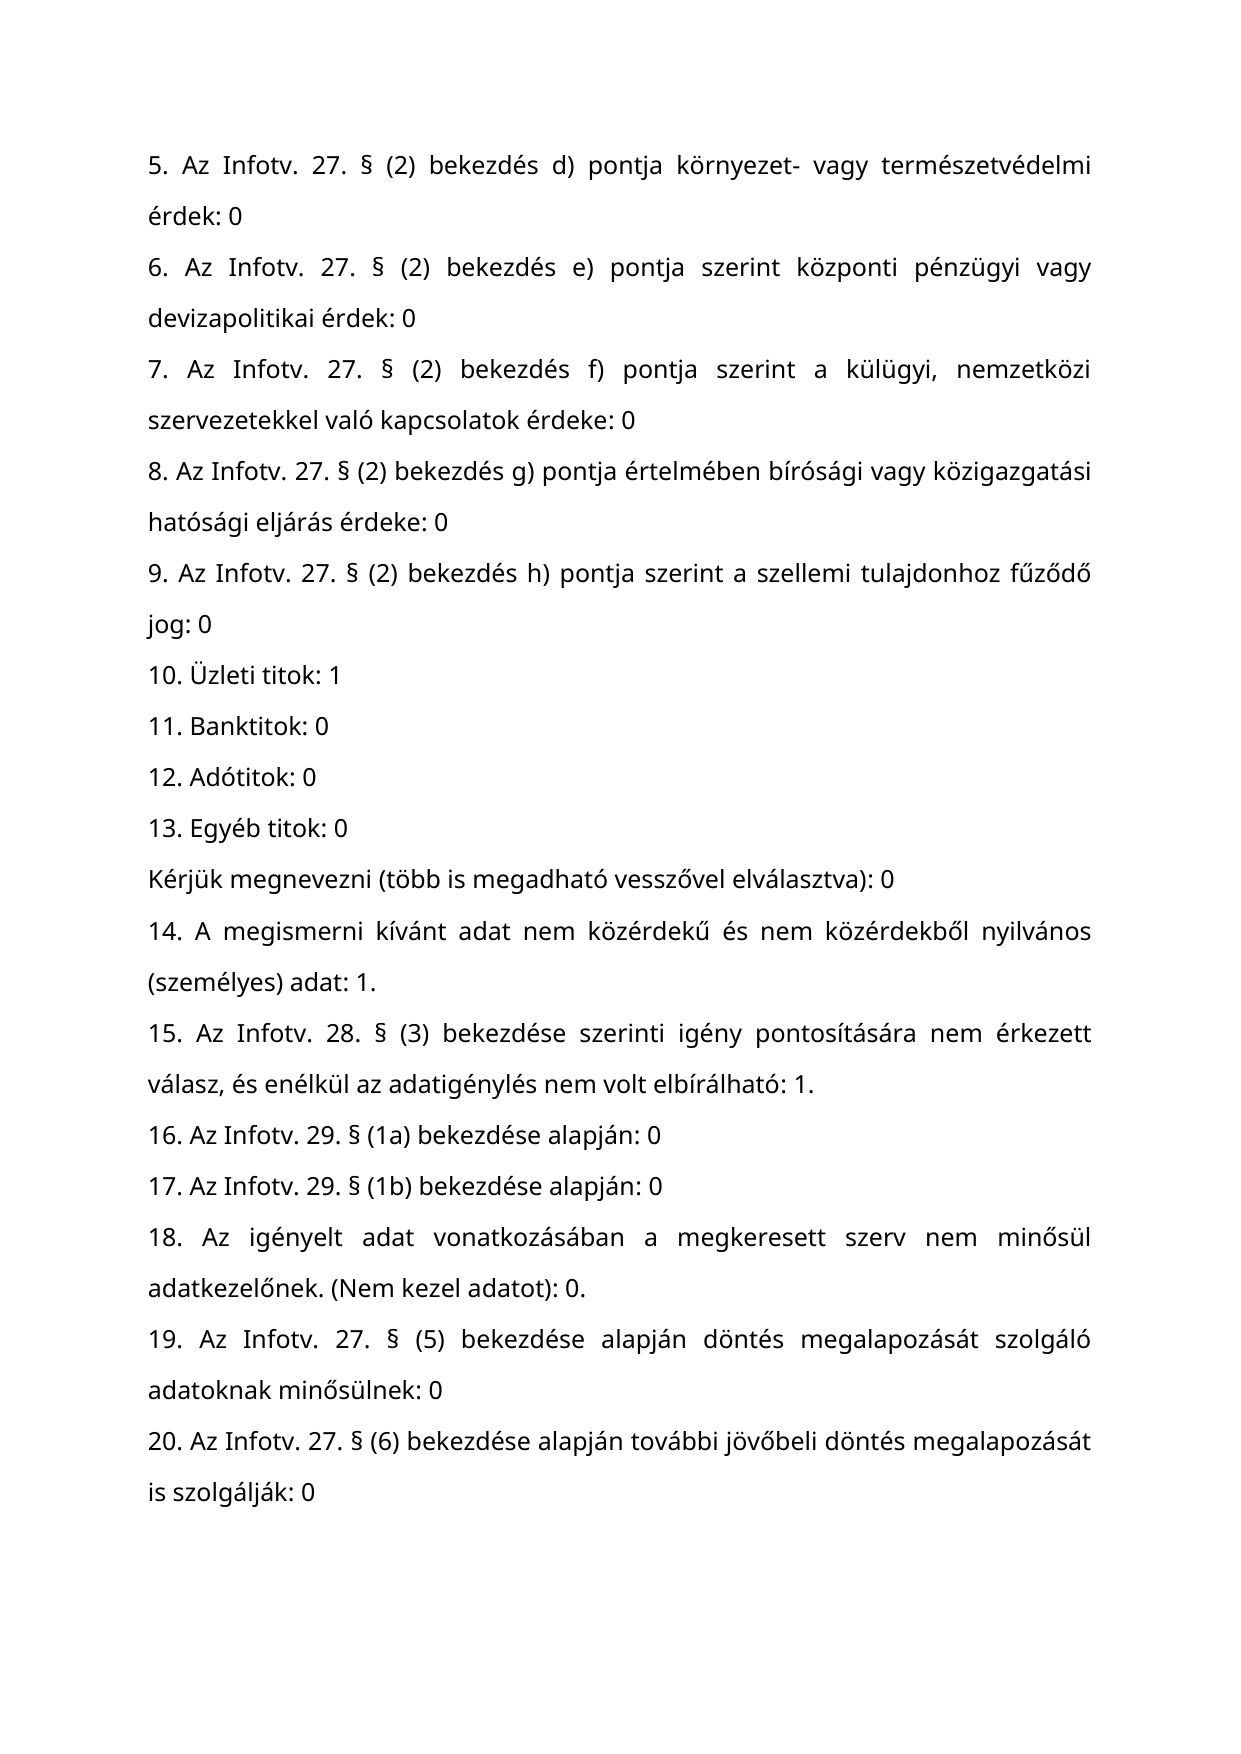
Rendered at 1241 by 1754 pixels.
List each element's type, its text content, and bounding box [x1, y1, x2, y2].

text 14. A megismerni kívánt adat nem közérdekű és nem közérdekből nyilvános (személyes) adat: 1. [148, 913, 1093, 998]
text 6. Az Infotv. 27. § (2) bekezdés e) pontja szerint központi pénzügyi vagy devizapolitikai érdek: 0 [148, 250, 1093, 335]
text 11. Banktitok: 0 [148, 709, 1093, 743]
text 10. Üzleti titok: 1 [148, 658, 1093, 692]
text 13. Egyéb titok: 0 [148, 811, 1093, 845]
text 17. Az Infotv. 29. § (1b) bekezdése alapján: 0 [148, 1168, 1093, 1202]
text 12. Adótitok: 0 [148, 760, 1093, 794]
text 20. Az Infotv. 27. § (6) bekezdése alapján további jövőbeli döntés megalapozását is szolgálják: 0 [148, 1424, 1093, 1509]
text 16. Az Infotv. 29. § (1a) bekezdése alapján: 0 [148, 1117, 1093, 1151]
text 19. Az Infotv. 27. § (5) bekezdése alapján döntés megalapozását szolgáló adatoknak minősülnek: 0 [148, 1322, 1093, 1407]
text 7. Az Infotv. 27. § (2) bekezdés f) pontja szerint a külügyi, nemzetközi szervezetekkel való kapcsolatok érdeke: 0 [148, 352, 1093, 437]
text 18. Az igényelt adat vonatkozásában a megkeresett szerv nem minősül adatkezelőnek. (Nem kezel adatot): 0. [148, 1219, 1093, 1304]
text 8. Az Infotv. 27. § (2) bekezdés g) pontja értelmében bírósági vagy közigazgatási hatósági eljárás érdeke: 0 [148, 454, 1093, 539]
text 15. Az Infotv. 28. § (3) bekezdése szerinti igény pontosítására nem érkezett válasz, és enélkül az adatigénylés nem volt elbírálható: 1. [148, 1015, 1093, 1100]
text Kérjük megnevezni (több is megadható vesszővel elválasztva): 0 [148, 862, 1093, 896]
text 9. Az Infotv. 27. § (2) bekezdés h) pontja szerint a szellemi tulajdonhoz fűződő jog: 0 [148, 556, 1093, 641]
text 5. Az Infotv. 27. § (2) bekezdés d) pontja környezet- vagy természetvédelmi érdek: 0 [148, 148, 1093, 233]
